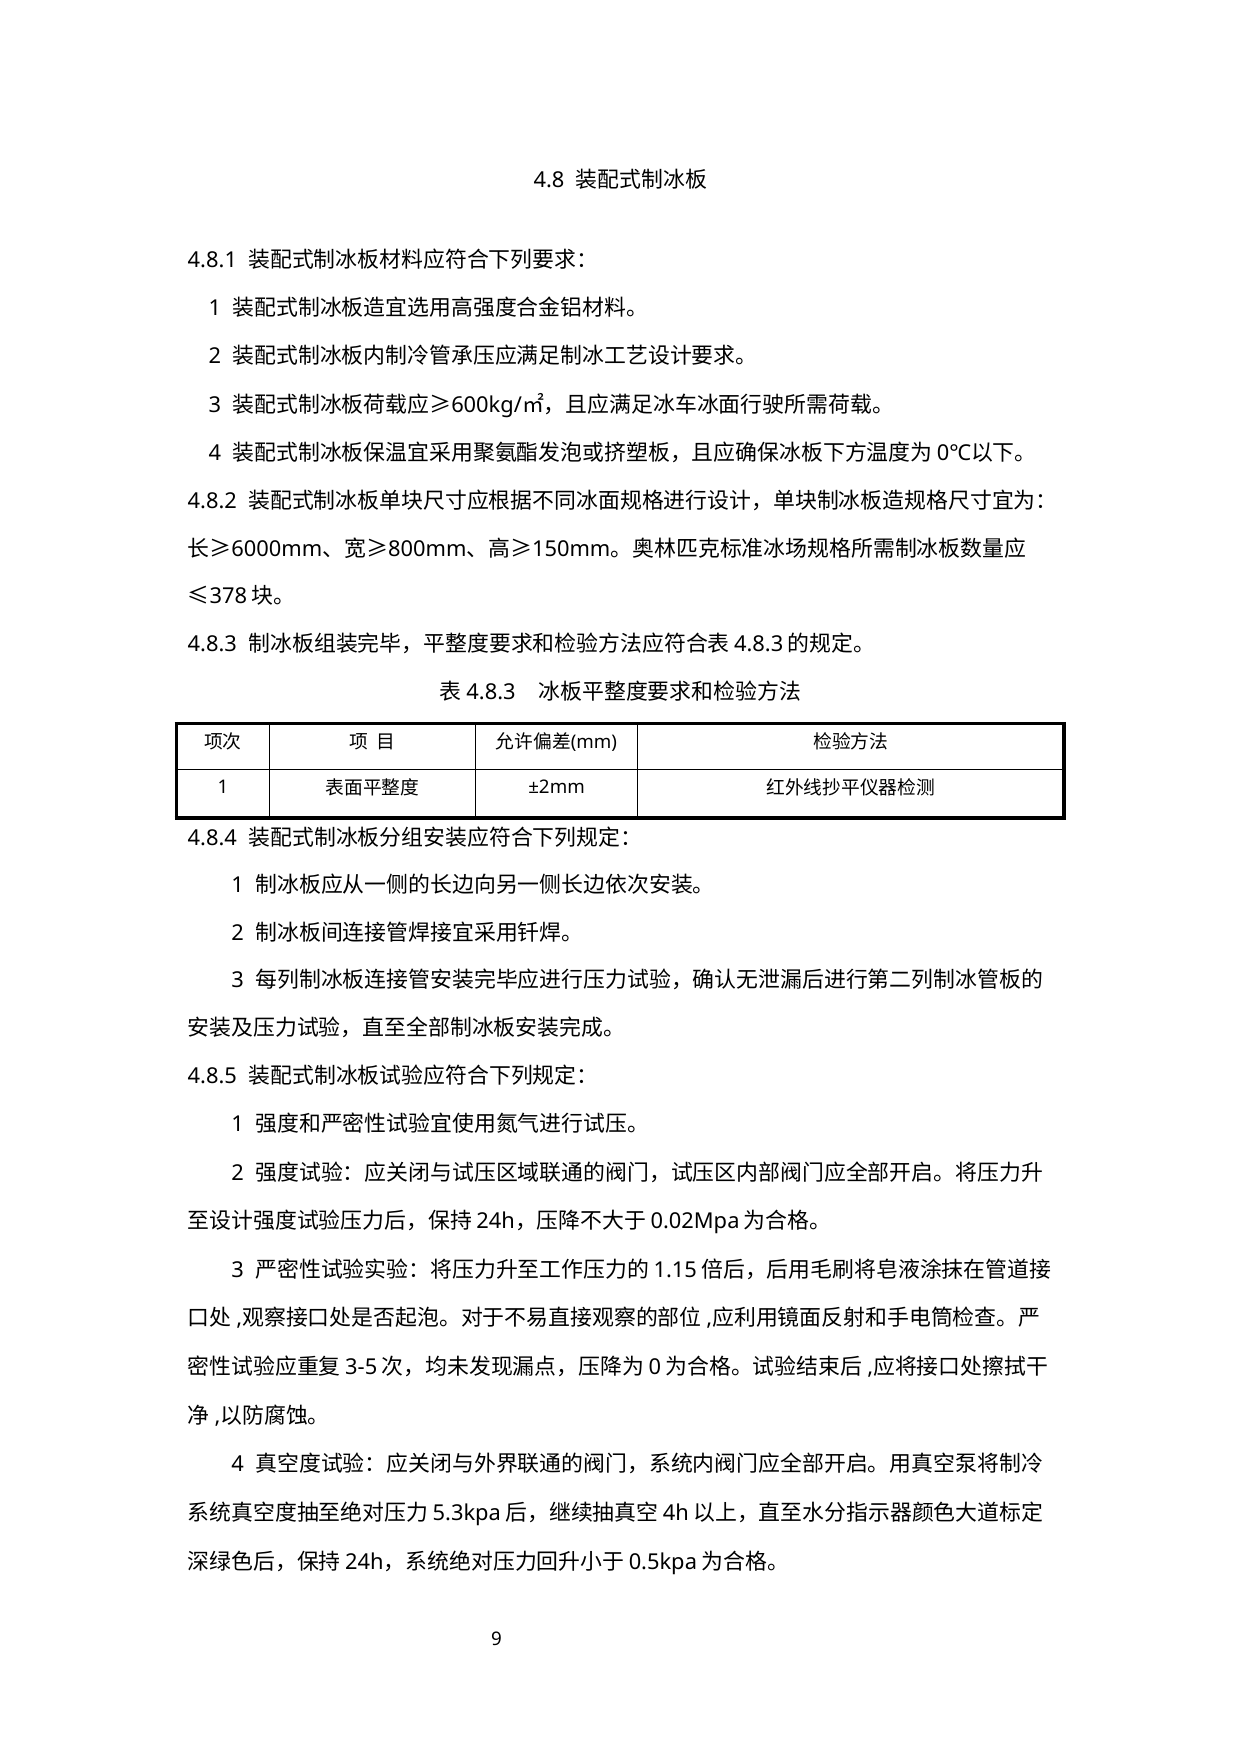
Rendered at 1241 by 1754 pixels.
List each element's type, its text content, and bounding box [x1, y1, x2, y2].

text 2 强度试验：应关闭与试压区域联通的阀门，试压区内部阀门应全部开启。将压力升至设计强度试验压力后，保持24h，压降不大于0.02Mpa为合格。 [187, 1154, 1053, 1235]
text 1 制冰板应从一侧的长边向另一侧长边依次安装。 [187, 867, 1053, 899]
text 1 强度和严密性试验宜使用氮气进行试压。 [187, 1106, 1053, 1138]
text 4 装配式制冰板保温宜采用聚氨酯发泡或挤塑板，且应确保冰板下方温度为0℃以下。 [187, 435, 1053, 467]
text 2 制冰板间连接管焊接宜采用钎焊。 [187, 915, 1053, 947]
text 4 真空度试验：应关闭与外界联通的阀门，系统内阀门应全部开启。用真空泵将制冷系统真空度抽至绝对压力5.3kpa后，继续抽真空4h以上，直至水分指示器颜色大道标定深绿色后，保持24h，系统绝对压力回升小于0.5kpa为合格。 [187, 1446, 1053, 1576]
text 4.8.3 制冰板组装完毕，平整度要求和检验方法应符合表4.8.3的规定。 [187, 626, 1053, 658]
table_cell 表面平整度 [270, 770, 475, 816]
text 3 严密性试验实验：将压力升至工作压力的1.15倍后，后用毛刷将皂液涂抹在管道接口处 ,观察接口处是否起泡。对于不易直接观察的部位 ,应利用镜面反射和手电筒检查。严密性试验应重复3-5次，均未发现漏点，压降为0为合格。试验结束后 ,应将接口处擦拭干净 ,以防腐蚀。 [187, 1251, 1053, 1430]
text 4.8.1 装配式制冰板材料应符合下列要求： [187, 242, 1053, 274]
table_cell 红外线抄平仪器检测 [638, 770, 1062, 816]
text 表 4.8.3 冰板平整度要求和检验方法 [187, 674, 1053, 706]
text 2 装配式制冰板内制冷管承压应满足制冰工艺设计要求。 [187, 338, 1053, 371]
table_header 检验方法 [638, 725, 1062, 769]
text 3 每列制冰板连接管安装完毕应进行压力试验，确认无泄漏后进行第二列制冰管板的安装及压力试验，直至全部制冰板安装完成。 [187, 962, 1053, 1042]
table_header 项次 [178, 725, 269, 769]
subtitle 4.8 装配式制冰板 [187, 162, 1053, 194]
text 1 装配式制冰板造宜选用高强度合金铝材料。 [187, 290, 1053, 322]
table_header 项 目 [270, 725, 475, 769]
text 4.8.2 装配式制冰板单块尺寸应根据不同冰面规格进行设计，单块制冰板造规格尺寸宜为：长≥6000mm、宽≥800mm、高≥150mm。奥林匹克标准冰场规格所需制冰板数量应≤378块。 [187, 483, 1053, 610]
text 4.8.4 装配式制冰板分组安装应符合下列规定： [187, 820, 1053, 851]
table_cell 1 [178, 770, 269, 816]
text 3 装配式制冰板荷载应≥600kg/㎡，且应满足冰车冰面行驶所需荷载。 [187, 386, 1053, 419]
table_cell ±2mm [476, 770, 637, 816]
table_header 允许偏差(mm) [476, 725, 637, 769]
text 4.8.5 装配式制冰板试验应符合下列规定： [187, 1057, 1053, 1090]
